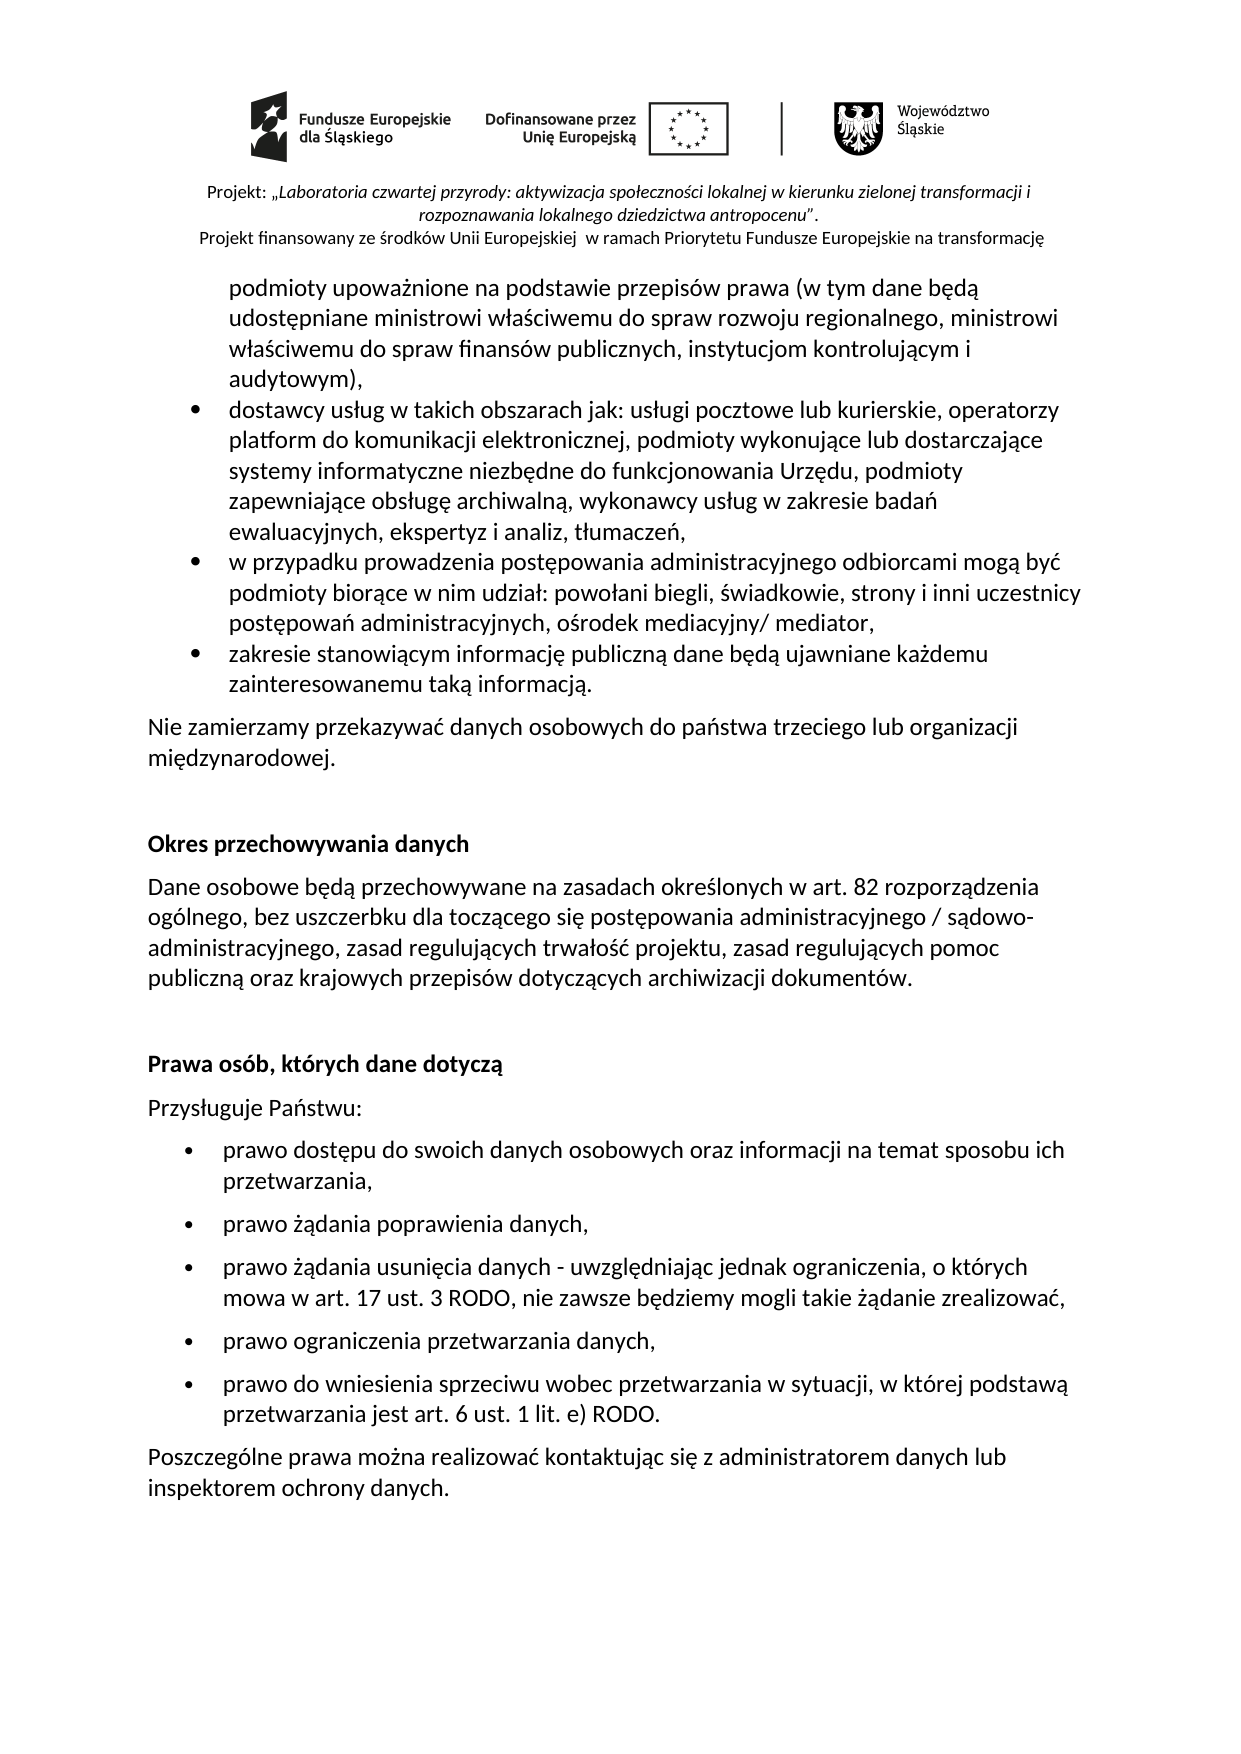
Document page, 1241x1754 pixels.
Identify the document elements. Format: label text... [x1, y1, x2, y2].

list prawo żądania poprawienia danych, [185, 1208, 1093, 1239]
text Przysługuje Państwu: [148, 1092, 1093, 1122]
list zakresie stanowiącym informację publiczną dane będą ujawniane każdemu zainteresowanemu taką informacją. [191, 638, 1093, 699]
text Okres przechowywania danych [148, 828, 1093, 858]
text Poszczególne prawa można realizować kontaktując się z administratorem danych lub inspektorem ochrony danych. [148, 1441, 1093, 1502]
list podmioty upoważnione na podstawie przepisów prawa (w tym dane będą udostępniane ministrowi właściwemu do spraw rozwoju regionalnego, ministrowi właściwemu do spraw finansów publicznych, instytucjom kontrolującym i audytowym), [229, 272, 1093, 394]
list w przypadku prowadzenia postępowania administracyjnego odbiorcami mogą być podmioty biorące w nim udział: powołani biegli, świadkowie, strony i inni uczestnicy postępowań administracyjnych, ośrodek mediacyjny/ mediator, [191, 546, 1093, 638]
text Nie zamierzamy przekazywać danych osobowych do państwa trzeciego lub organizacji międzynarodowej. [148, 711, 1093, 772]
list dostawcy usług w takich obszarach jak: usługi pocztowe lub kurierskie, operatorzy platform do komunikacji elektronicznej, podmioty wykonujące lub dostarczające systemy informatyczne niezbędne do funkcjonowania Urzędu, podmioty zapewniające obsługę archiwalną, wykonawcy usług w zakresie badań ewaluacyjnych, ekspertyz i analiz, tłumaczeń, [191, 394, 1093, 546]
text Prawa osób, których dane dotyczą [148, 1049, 1093, 1079]
list prawo dostępu do swoich danych osobowych oraz informacji na temat sposobu ich przetwarzania, [185, 1135, 1093, 1196]
text Dane osobowe będą przechowywane na zasadach określonych w art. 82 rozporządzenia ogólnego, bez uszczerbku dla toczącego się postępowania administracyjnego / sądowo-administracyjnego, zasad regulujących trwałość projektu, zasad regulujących pomoc publiczną oraz krajowych przepisów dotyczących archiwizacji dokumentów. [148, 871, 1093, 993]
list prawo do wniesienia sprzeciwu wobec przetwarzania w sytuacji, w której podstawą przetwarzania jest art. 6 ust. 1 lit. e) RODO. [185, 1368, 1093, 1429]
list prawo żądania usunięcia danych - uwzględniając jednak ograniczenia, o których mowa w art. 17 ust. 3 RODO, nie zawsze będziemy mogli takie żądanie zrealizować, [185, 1251, 1093, 1312]
list prawo ograniczenia przetwarzania danych, [185, 1325, 1093, 1355]
picture [233, 73, 1007, 180]
